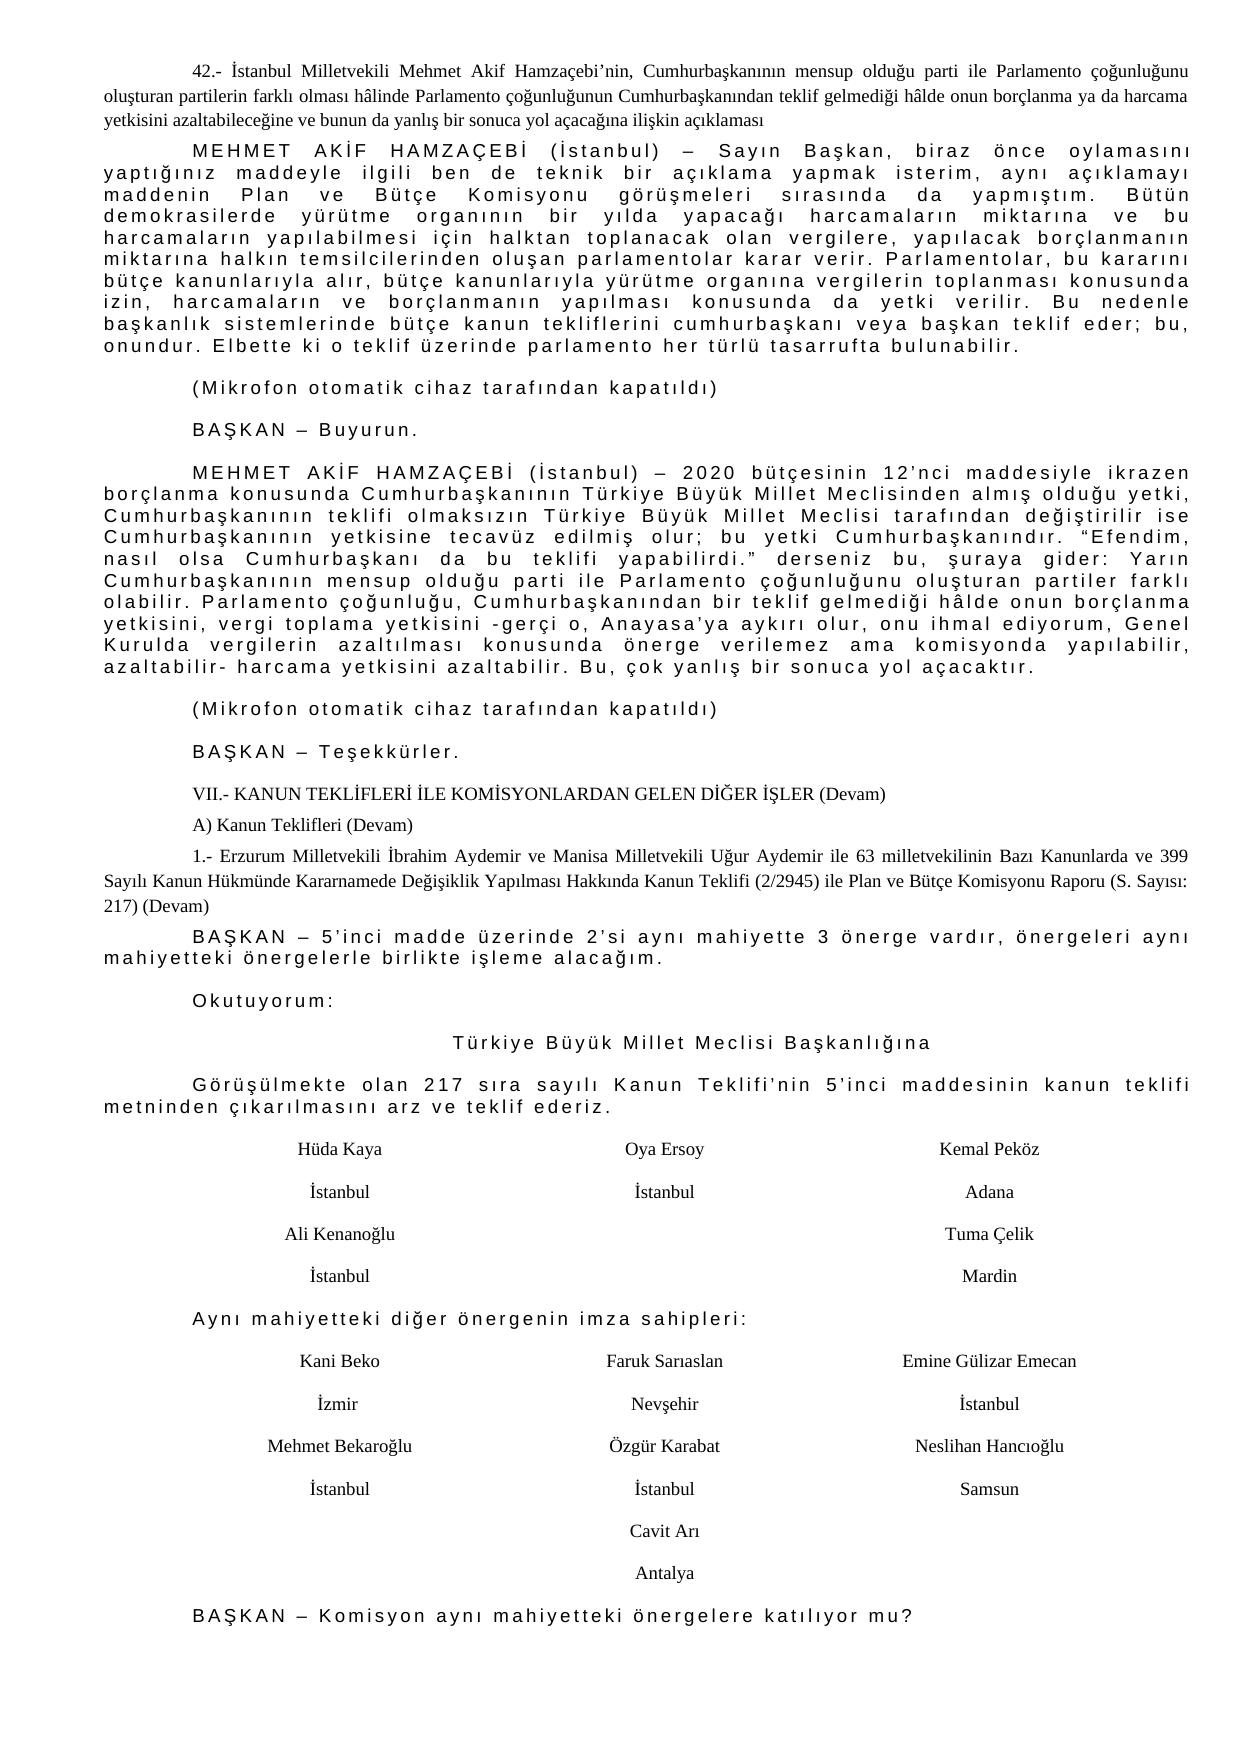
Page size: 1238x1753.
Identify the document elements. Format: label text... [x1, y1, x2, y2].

text BAŞKAN – 5’inci madde üzerinde 2’si aynı mahiyette 3 önerge vardır, önergeleri aynı mahiyetteki önergelerle birlikte işleme alacağım. [103, 926, 1190, 969]
text Mehmet Bekaroğlu Özgür Karabat Neslihan Hancıoğlu [103, 1435, 1190, 1457]
text İstanbul İstanbul Samsun [103, 1477, 1190, 1499]
text BAŞKAN – Buyurun. [103, 419, 1190, 441]
text Türkiye Büyük Millet Meclisi Başkanlığına [103, 1032, 1190, 1053]
text 42.- İstanbul Milletvekili Mehmet Akif Hamzaçebi’nin, Cumhurbaşkanının mensup olduğu parti ile Parlamento çoğunluğunu oluşturan partilerin farklı olması hâlinde Parlamento çoğunluğunun Cumhurbaşkanından teklif gelmediği hâlde onun borçlanma ya da harcama yetkisini azaltabileceğine ve bunun da yanlış bir sonuca yol açacağına ilişkin açıklaması [103, 60, 1190, 131]
text İstanbul Mardin [103, 1265, 1190, 1287]
text MEHMET AKİF HAMZAÇEBİ (İstanbul) – Sayın Başkan, biraz önce oylamasını yaptığınız maddeyle ilgili ben de teknik bir açıklama yapmak isterim, aynı açıklamayı maddenin Plan ve Bütçe Komisyonu görüşmeleri sırasında da yapmıştım. Bütün demokrasilerde yürütme organının bir yılda yapacağı harcamaların miktarına ve bu harcamaların yapılabilmesi için halktan toplanacak olan vergilere, yapılacak borçlanmanın miktarına halkın temsilcilerinden oluşan parlamentolar karar verir. Parlamentolar, bu kararını bütçe kanunlarıyla alır, bütçe kanunlarıyla yürütme organına vergilerin toplanması konusunda izin, harcamaların ve borçlanmanın yapılması konusunda da yetki verilir. Bu nedenle başkanlık sistemlerinde bütçe kanun tekliflerini cumhurbaşkanı veya başkan teklif eder; bu, onundur. Elbette ki o teklif üzerinde parlamento her türlü tasarrufta bulunabilir. [103, 140, 1190, 356]
text BAŞKAN – Teşekkürler. [103, 740, 1190, 762]
text (Mikrofon otomatik cihaz tarafından kapatıldı) [103, 377, 1190, 398]
text VII.- KANUN TEKLİFLERİ İLE KOMİSYONLARDAN GELEN DİĞER İŞLER (Devam) [103, 783, 1190, 804]
text Okutuyorum: [103, 989, 1190, 1011]
text Kani Beko Faruk Sarıaslan Emine Gülizar Emecan [103, 1350, 1190, 1372]
text (Mikrofon otomatik cihaz tarafından kapatıldı) [103, 698, 1190, 719]
text 1.- Erzurum Milletvekili İbrahim Aydemir ve Manisa Milletvekili Uğur Aydemir ile 63 milletvekilinin Bazı Kanunlarda ve 399 Sayılı Kanun Hükmünde Kararnamede Değişiklik Yapılması Hakkında Kanun Teklifi (2/2945) ile Plan ve Bütçe Komisyonu Raporu (S. Sayısı: 217) (Devam) [103, 845, 1190, 916]
text Cavit Arı [103, 1520, 1190, 1541]
text Aynı mahiyetteki diğer önergenin imza sahipleri: [103, 1308, 1190, 1329]
text Hüda Kaya Oya Ersoy Kemal Peköz [103, 1138, 1190, 1160]
text BAŞKAN – Komisyon aynı mahiyetteki önergelere katılıyor mu? [103, 1604, 1190, 1626]
text İzmir Nevşehir İstanbul [103, 1393, 1190, 1414]
text Ali Kenanoğlu Tuma Çelik [103, 1223, 1190, 1244]
text Antalya [103, 1562, 1190, 1584]
text MEHMET AKİF HAMZAÇEBİ (İstanbul) – 2020 bütçesinin 12’nci maddesiyle ikrazen borçlanma konusunda Cumhurbaşkanının Türkiye Büyük Millet Meclisinden almış olduğu yetki, Cumhurbaşkanının teklifi olmaksızın Türkiye Büyük Millet Meclisi tarafından değiştirilir ise Cumhurbaşkanının yetkisine tecavüz edilmiş olur; bu yetki Cumhurbaşkanındır. “Efendim, nasıl olsa Cumhurbaşkanı da bu teklifi yapabilirdi.” derseniz bu, şuraya gider: Yarın Cumhurbaşkanının mensup olduğu parti ile Parlamento çoğunluğunu oluşturan partiler farklı olabilir. Parlamento çoğunluğu, Cumhurbaşkanından bir teklif gelmediği hâlde onun borçlanma yetkisini, vergi toplama yetkisini -gerçi o, Anayasa’ya aykırı olur, onu ihmal ediyorum, Genel Kurulda vergilerin azaltılması konusunda önerge verilemez ama komisyonda yapılabilir, azaltabilir- harcama yetkisini azaltabilir. Bu, çok yanlış bir sonuca yol açacaktır. [103, 462, 1190, 677]
text Görüşülmekte olan 217 sıra sayılı Kanun Teklifi’nin 5’inci maddesinin kanun teklifi metninden çıkarılmasını arz ve teklif ederiz. [103, 1074, 1190, 1117]
text İstanbul İstanbul Adana [103, 1181, 1190, 1202]
text A) Kanun Teklifleri (Devam) [103, 814, 1190, 835]
